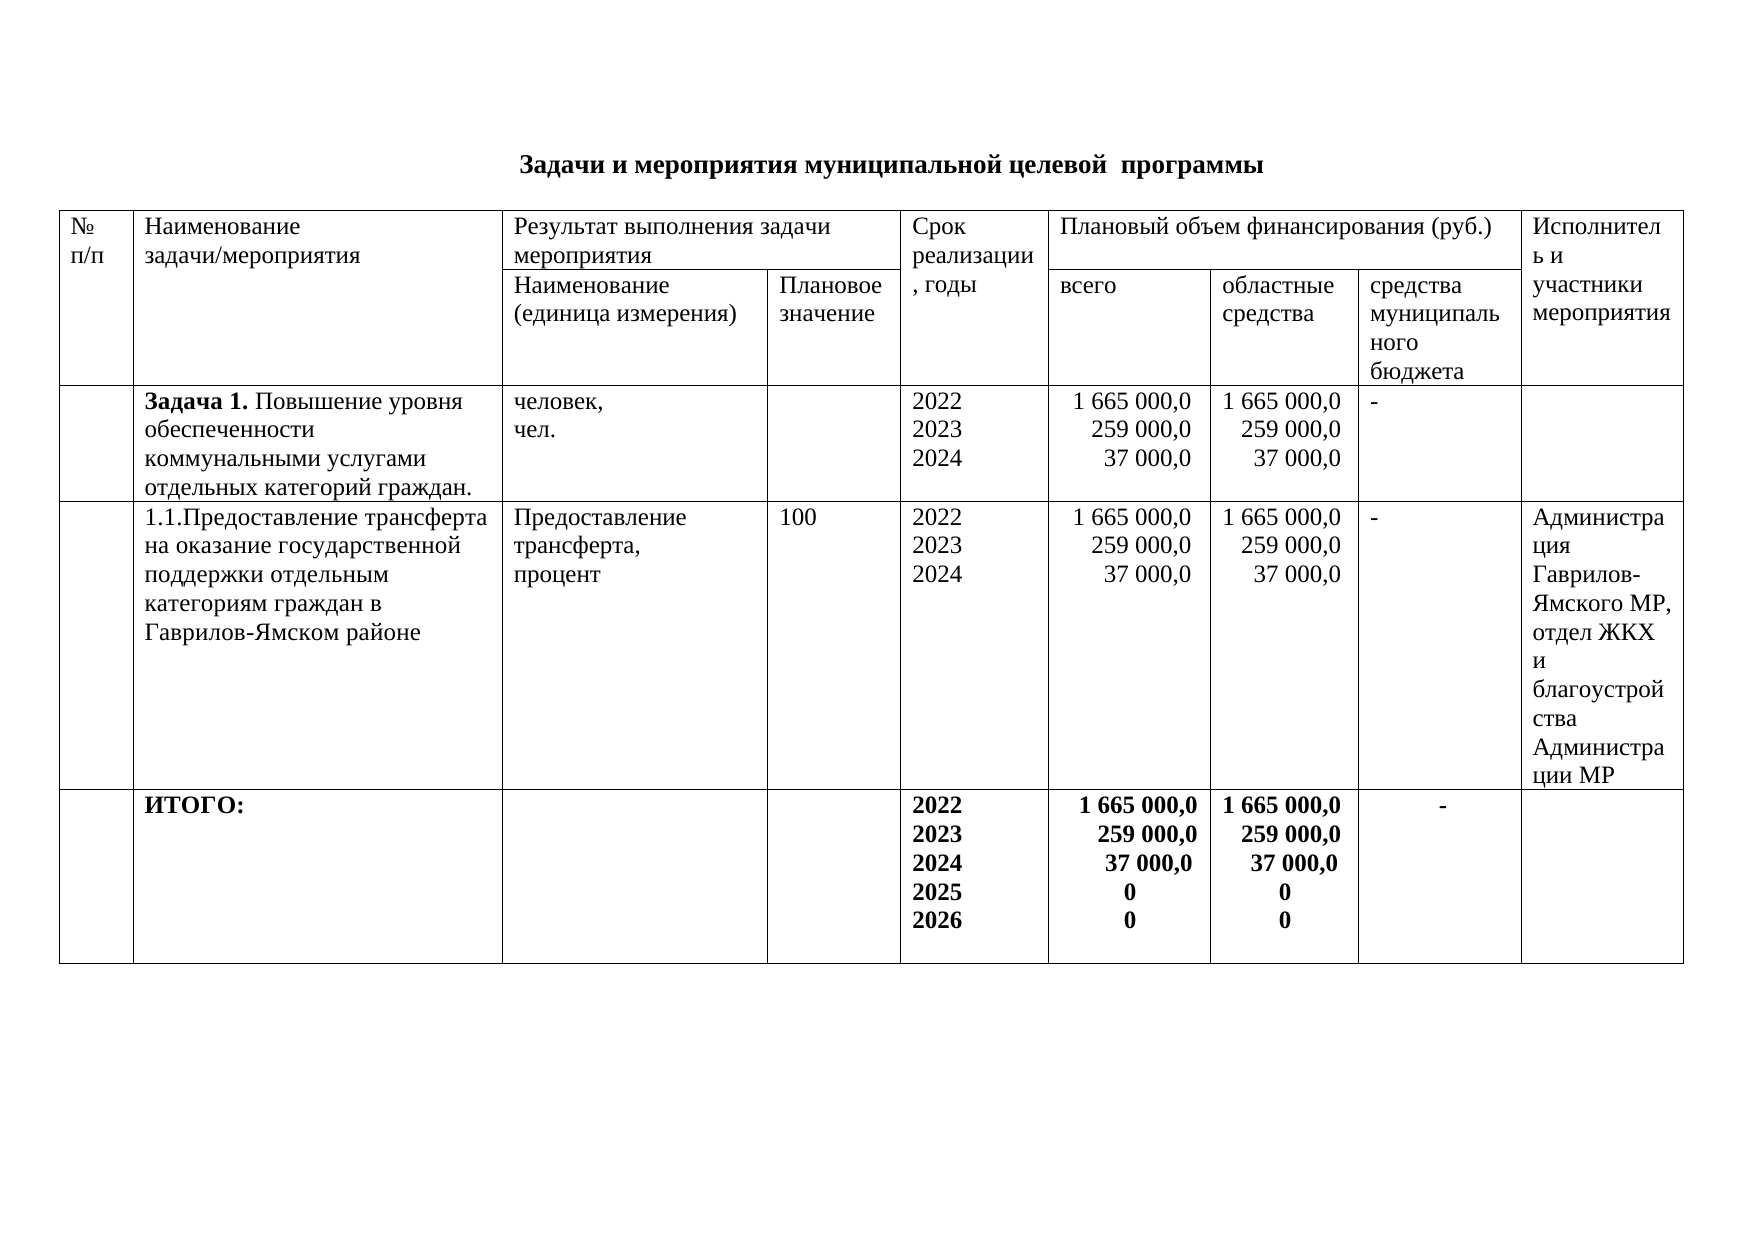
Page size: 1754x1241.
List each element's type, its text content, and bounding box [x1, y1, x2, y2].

table_header Наименование задачи/мероприятия [134, 211, 502, 385]
table_cell ИТОГО: [134, 790, 502, 963]
table_cell 1 665 000,0 259 000,0 37 000,0 [1211, 386, 1358, 501]
table_cell Плановое значение [768, 270, 900, 385]
table_cell [60, 790, 133, 963]
table_cell 2022 2023 2024 [901, 502, 1048, 789]
table_cell [768, 790, 900, 963]
table_cell 1 665 000,0 259 000,0 37 000,0 0 0 [1211, 790, 1358, 963]
table_cell [503, 790, 767, 963]
table_cell Администрация Гаврилов-Ямского МР, отдел ЖКХ и благоустройства Администрации МР [1522, 502, 1683, 789]
table_cell [1522, 790, 1683, 963]
table_cell [60, 502, 133, 789]
table_cell 1 665 000,0 259 000,0 37 000,0 0 0 [1049, 790, 1210, 963]
table_cell 2022 2023 2024 2025 2026 [901, 790, 1048, 963]
table_cell Наименование (единица измерения) [503, 270, 767, 385]
table_cell [60, 386, 133, 501]
table_cell Предоставление трансферта, процент [503, 502, 767, 789]
table_cell всего [1049, 270, 1210, 385]
table_header Плановый объем финансирования (руб.) [1049, 211, 1521, 269]
table_header № п/п [60, 211, 133, 385]
table_cell Задача 1. Повышение уровня обеспеченности коммунальными услугами отдельных категорий граждан. [134, 386, 502, 501]
table_cell - [1359, 386, 1521, 501]
table_header Срок реализации, годы [901, 211, 1048, 385]
table_cell [1522, 386, 1683, 501]
text Задачи и мероприятия муниципальной целевой программы [89, 148, 1695, 179]
table_cell 1 665 000,0 259 000,0 37 000,0 [1211, 502, 1358, 789]
table_cell человек, чел. [503, 386, 767, 501]
table_header Результат выполнения задачи мероприятия [503, 211, 900, 269]
table_cell - [1359, 790, 1521, 963]
table_cell 1 665 000,0 259 000,0 37 000,0 [1049, 386, 1210, 501]
table_cell - [1359, 502, 1521, 789]
table_cell [768, 386, 900, 501]
table_cell средства муниципального бюджета [1359, 270, 1521, 385]
table_cell 1 665 000,0 259 000,0 37 000,0 [1049, 502, 1210, 789]
table_header Исполнитель и участники мероприятия [1522, 211, 1683, 385]
table_cell 1.1.Предоставление трансферта на оказание государственной поддержки отдельным категориям граждан в Гаврилов-Ямском районе [134, 502, 502, 789]
table_cell областные средства [1211, 270, 1358, 385]
table_cell 2022 2023 2024 [901, 386, 1048, 501]
table_cell 100 [768, 502, 900, 789]
